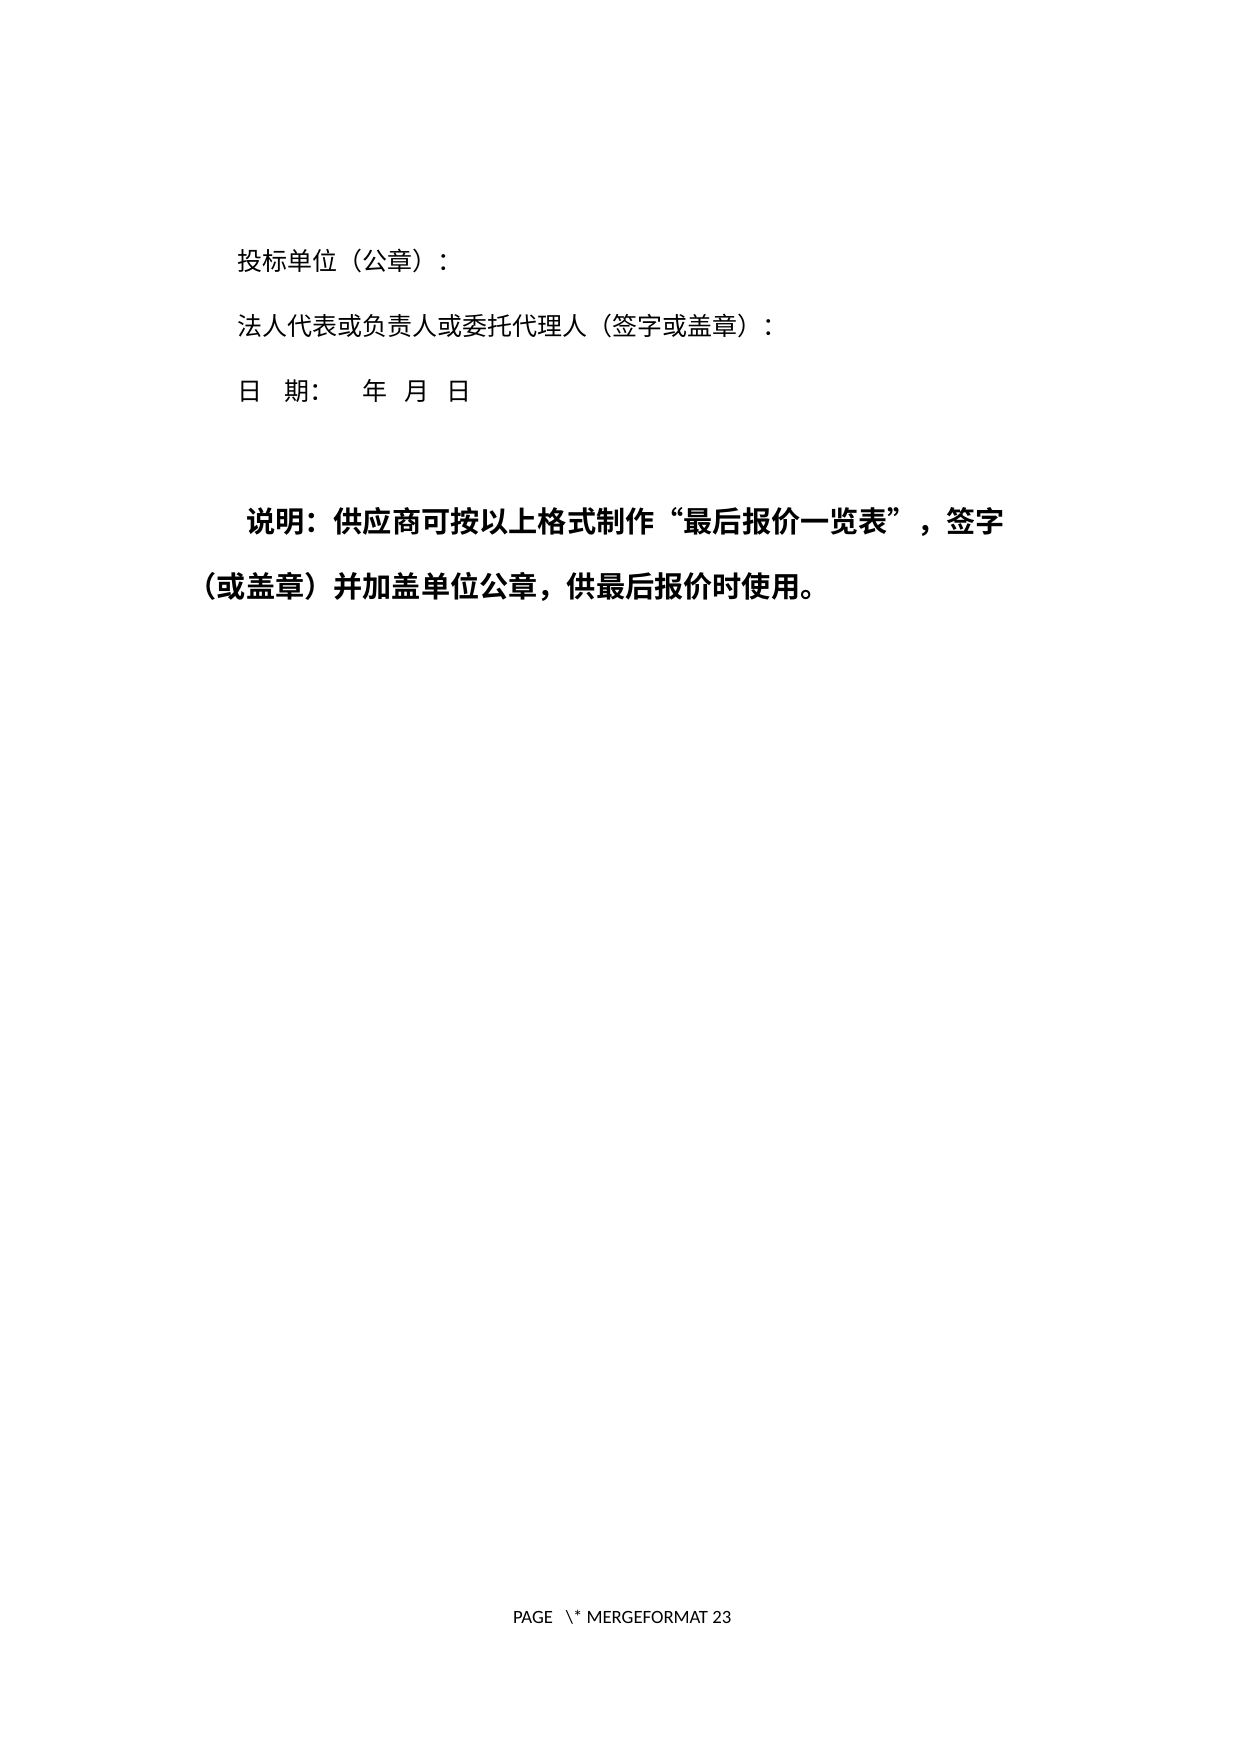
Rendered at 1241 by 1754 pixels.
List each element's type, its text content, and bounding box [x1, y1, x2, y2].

text 投标单位（公章）： [187, 227, 1053, 292]
text 说明：供应商可按以上格式制作“最后报价一览表”，签字（或盖章）并加盖单位公章，供最后报价时使用。 [187, 487, 1053, 617]
text 日 期： 年 月 日 [187, 357, 1053, 422]
text 法人代表或负责人或委托代理人（签字或盖章）： [187, 292, 1053, 357]
